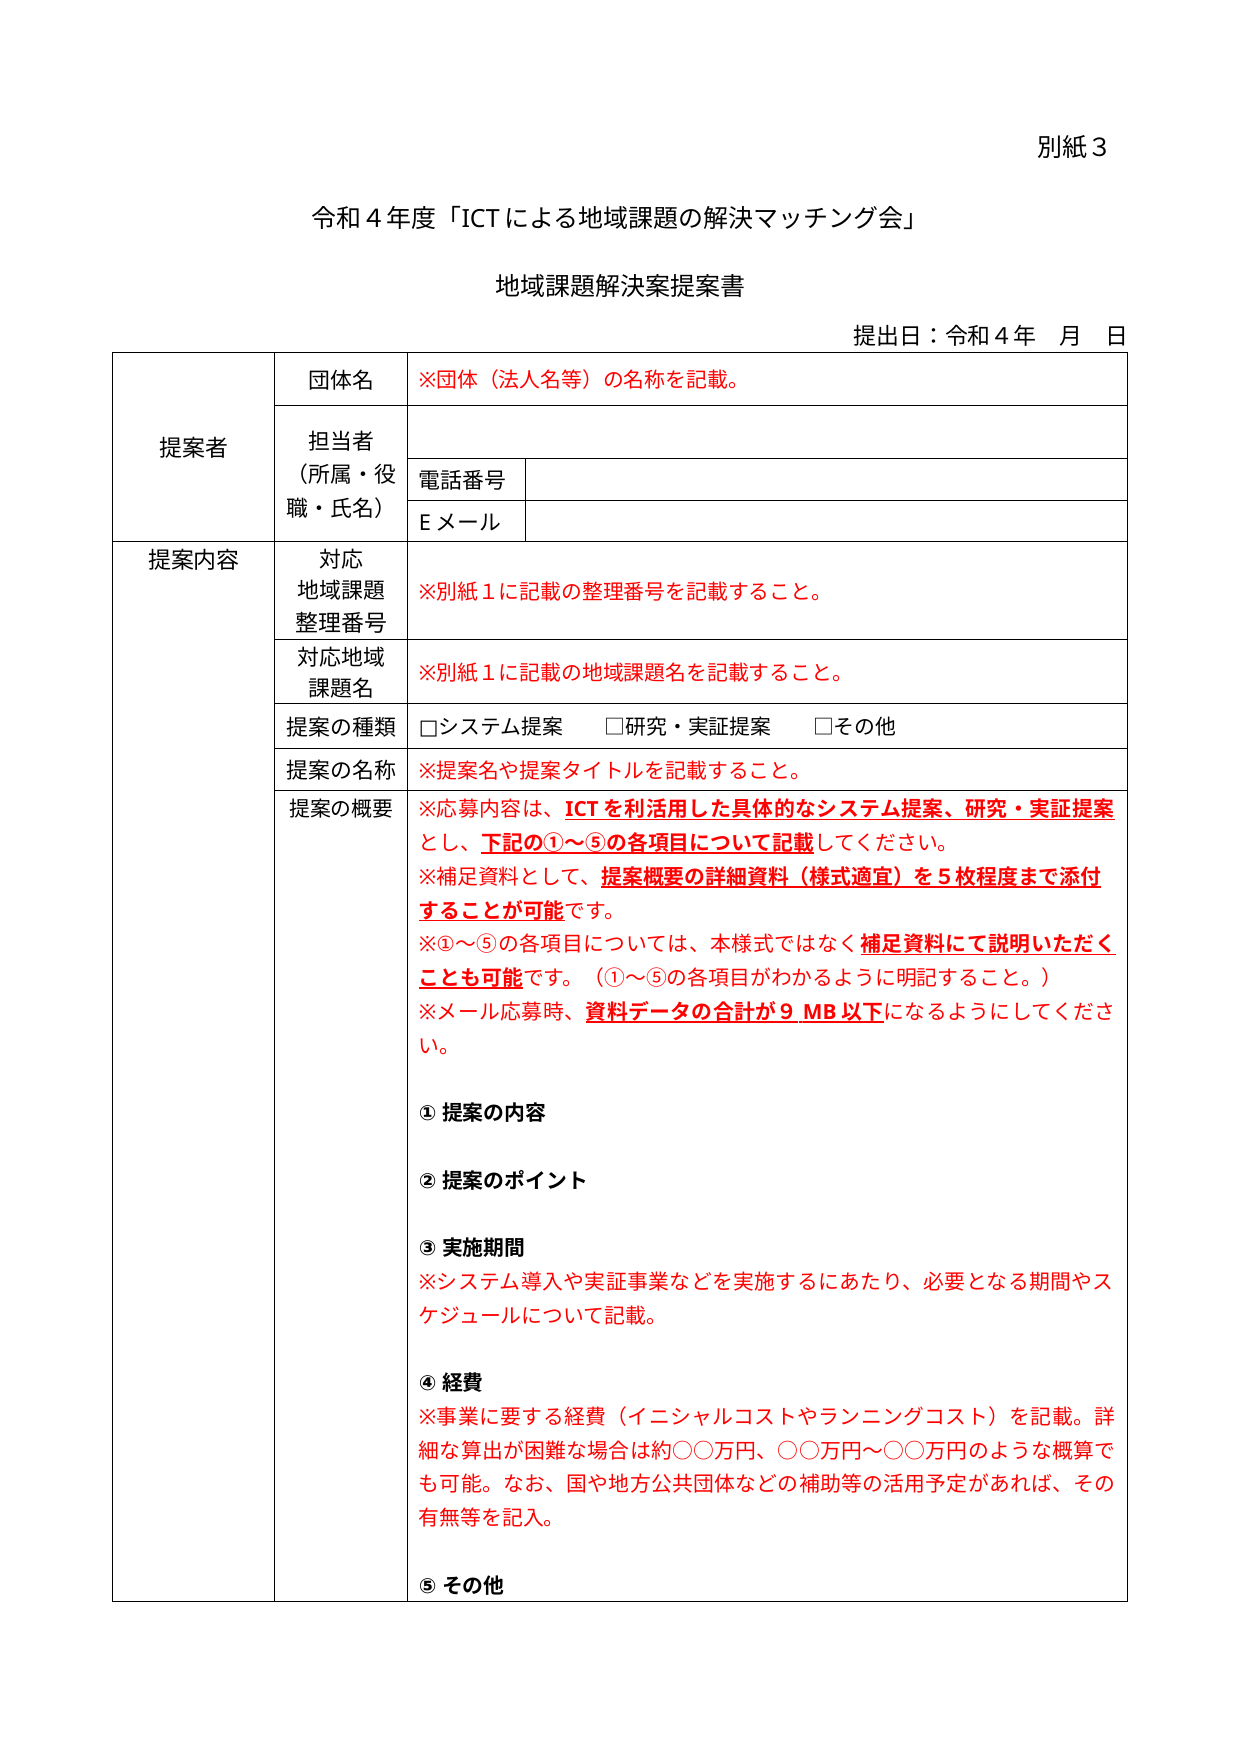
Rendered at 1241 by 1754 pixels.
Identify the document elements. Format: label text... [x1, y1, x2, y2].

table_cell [408, 791, 1127, 1601]
text 地域課題解決案提案書 [112, 251, 1128, 318]
table_cell 対応 地域課題 整理番号 [275, 542, 407, 638]
table_cell ※別紙１に記載の整理番号を記載すること。 [408, 542, 1127, 638]
table_cell 提案の概要 [275, 791, 407, 1601]
text 提出日：令和４年 月 日 [112, 318, 1128, 352]
table_cell ※別紙１に記載の地域課題名を記載すること。 [408, 640, 1127, 703]
table_cell [408, 406, 1127, 458]
table_header ※団体（法人名等）の名称を記載。 [408, 353, 1127, 405]
table_cell 対応地域 課題名 [275, 640, 407, 703]
table_cell Eメール [408, 501, 525, 541]
table_cell ※提案名や提案タイトルを記載すること。 [408, 749, 1127, 790]
table_cell □システム提案 □研究・実証提案 □その他 [408, 704, 1127, 747]
table_cell 提案の名称 [275, 749, 407, 790]
table_cell [526, 459, 1127, 499]
table_header 提案者 [113, 353, 274, 541]
table_header 団体名 [275, 353, 407, 405]
table_cell 電話番号 [408, 459, 525, 499]
table_cell 提案内容 [113, 542, 274, 1601]
table_cell [526, 501, 1127, 541]
table_cell 提案の種類 [275, 704, 407, 747]
table_cell 担当者 （所属・役職・氏名） [275, 406, 407, 541]
text 令和４年度「ICTによる地域課題の解決マッチング会」 [112, 183, 1128, 251]
